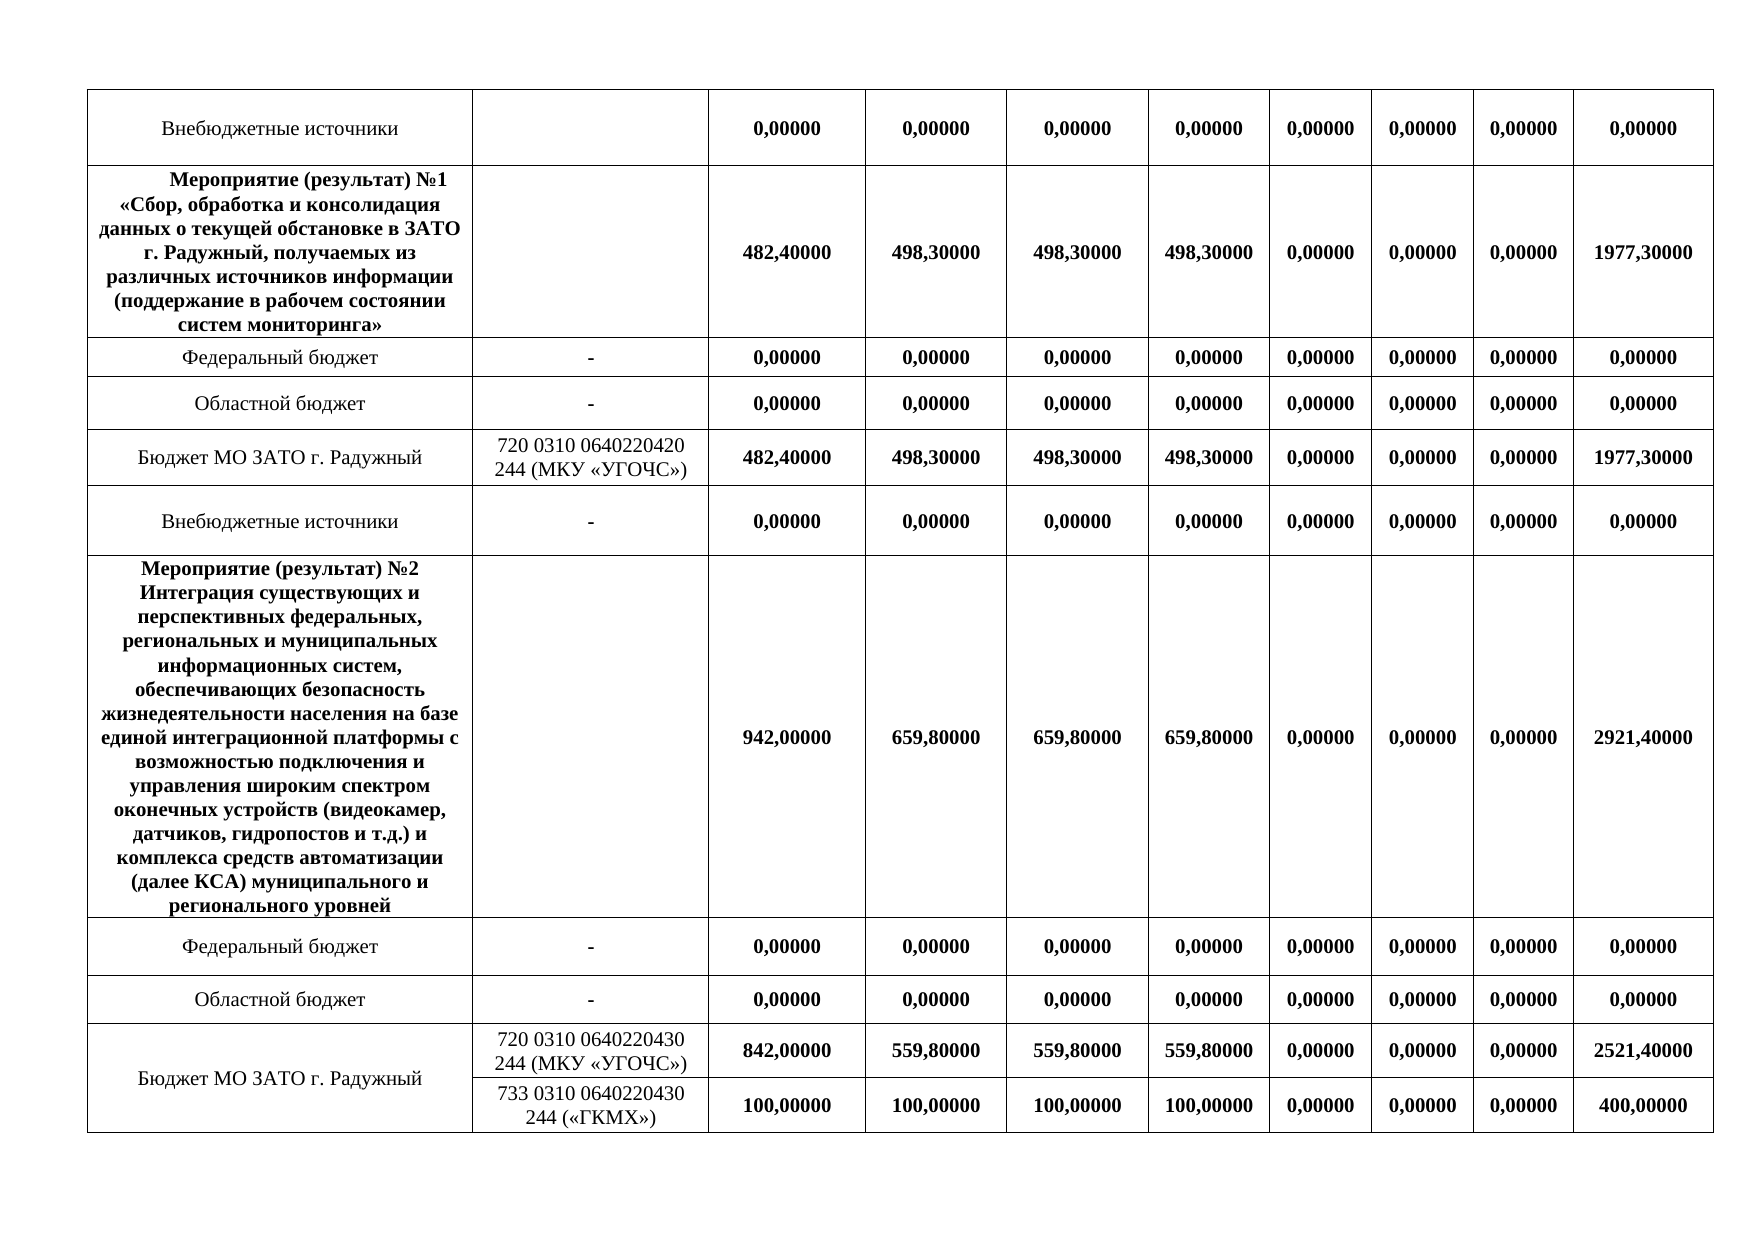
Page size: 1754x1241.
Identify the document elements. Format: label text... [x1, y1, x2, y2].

table_cell 0,00000 [866, 338, 1006, 376]
table_cell 0,00000 [1474, 377, 1573, 429]
table_cell 0,00000 [1270, 918, 1371, 975]
table_cell 0,00000 [1474, 90, 1573, 165]
table_cell 498,30000 [866, 166, 1006, 337]
table_cell 498,30000 [1007, 166, 1148, 337]
table_cell 559,80000 [866, 1024, 1006, 1077]
table_cell 498,30000 [1149, 166, 1269, 337]
table_cell 842,00000 [709, 1024, 865, 1077]
table_cell 0,00000 [1372, 338, 1473, 376]
table_cell 0,00000 [709, 338, 865, 376]
table_cell 0,00000 [866, 976, 1006, 1023]
table_cell 0,00000 [709, 377, 865, 429]
table_cell 0,00000 [1474, 1024, 1573, 1077]
table_cell 0,00000 [1474, 1078, 1573, 1132]
table_cell 0,00000 [1270, 90, 1371, 165]
table_cell 1977,30000 [1574, 166, 1713, 337]
table_cell 942,00000 [709, 556, 865, 917]
table_cell 0,00000 [866, 90, 1006, 165]
table_cell Бюджет МО ЗАТО г. Радужный [88, 1024, 472, 1132]
table_cell 498,30000 [866, 430, 1006, 485]
table_cell 0,00000 [866, 918, 1006, 975]
table_cell 0,00000 [1270, 377, 1371, 429]
table_cell - [473, 377, 708, 429]
table_cell 498,30000 [1007, 430, 1148, 485]
table_cell 0,00000 [1270, 976, 1371, 1023]
table_cell 0,00000 [1270, 1078, 1371, 1132]
table_cell 0,00000 [1474, 976, 1573, 1023]
table_cell 0,00000 [1574, 377, 1713, 429]
table_cell 0,00000 [709, 976, 865, 1023]
table_cell 0,00000 [1007, 918, 1148, 975]
table_cell 100,00000 [866, 1078, 1006, 1132]
table_cell 0,00000 [1270, 556, 1371, 917]
table_cell Областной бюджет [88, 976, 472, 1023]
table_cell 0,00000 [1270, 430, 1371, 485]
table_cell 0,00000 [1574, 486, 1713, 555]
table_cell 559,80000 [1149, 1024, 1269, 1077]
table_cell 0,00000 [1007, 90, 1148, 165]
table_cell Федеральный бюджет [88, 338, 472, 376]
table_cell Внебюджетные источники [88, 486, 472, 555]
table_cell 0,00000 [1574, 918, 1713, 975]
table_cell 0,00000 [1007, 338, 1148, 376]
table_cell Бюджет МО ЗАТО г. Радужный [88, 430, 472, 485]
table_cell 0,00000 [866, 377, 1006, 429]
table_cell 0,00000 [1372, 556, 1473, 917]
table_cell 0,00000 [1372, 377, 1473, 429]
table_cell 0,00000 [1149, 338, 1269, 376]
table_cell 733 0310 0640220430 244 («ГКМХ») [473, 1078, 708, 1132]
table_cell 0,00000 [1474, 486, 1573, 555]
table_cell 720 0310 0640220420 244 (МКУ «УГОЧС») [473, 430, 708, 485]
table_cell 0,00000 [1372, 430, 1473, 485]
table_cell [473, 556, 708, 917]
table_cell 0,00000 [1372, 166, 1473, 337]
table_cell 100,00000 [709, 1078, 865, 1132]
table_cell 100,00000 [1007, 1078, 1148, 1132]
table_cell 0,00000 [1149, 918, 1269, 975]
table_cell 0,00000 [1007, 486, 1148, 555]
table_cell - [473, 976, 708, 1023]
table_cell Мероприятие (результат) №1 «Сбор, обработка и консолидация данных о текущей обстановке в ЗАТО г. Радужный, получаемых из различных источников информации (поддержание в рабочем состоянии систем мониторинга» [88, 166, 472, 337]
table_cell 0,00000 [1149, 976, 1269, 1023]
table_cell 0,00000 [1574, 90, 1713, 165]
table_cell 559,80000 [1007, 1024, 1148, 1077]
table_cell Федеральный бюджет [88, 918, 472, 975]
table_cell 0,00000 [1474, 338, 1573, 376]
table_cell 0,00000 [1372, 976, 1473, 1023]
table_cell 2521,40000 [1574, 1024, 1713, 1077]
table_cell Мероприятие (результат) №2 Интеграция существующих и перспективных федеральных, региональных и муниципальных информационных систем, обеспечивающих безопасность жизнедеятельности населения на базе единой интеграционной платформы с возможностью подключения и управления широким спектром оконечных устройств (видеокамер, датчиков, гидропостов и т.д.) и комплекса средств автоматизации (далее КСА) муниципального и регионального уровней [88, 556, 472, 917]
table_cell 0,00000 [1574, 338, 1713, 376]
table_cell 0,00000 [1149, 486, 1269, 555]
table_cell 0,00000 [1007, 377, 1148, 429]
table_cell 100,00000 [1149, 1078, 1269, 1132]
table_cell - [473, 338, 708, 376]
table_cell 0,00000 [1372, 918, 1473, 975]
table_cell 0,00000 [1372, 90, 1473, 165]
table_cell 0,00000 [1372, 486, 1473, 555]
table_cell Внебюджетные источники [88, 90, 472, 165]
table_cell 0,00000 [1149, 90, 1269, 165]
table_cell 0,00000 [1270, 166, 1371, 337]
table_cell [473, 90, 708, 165]
table_cell 0,00000 [1270, 338, 1371, 376]
table_cell 1977,30000 [1574, 430, 1713, 485]
table_cell 0,00000 [1474, 556, 1573, 917]
table_cell 659,80000 [866, 556, 1006, 917]
table_cell 0,00000 [1270, 1024, 1371, 1077]
table_cell 0,00000 [866, 486, 1006, 555]
table_cell 0,00000 [1372, 1024, 1473, 1077]
table_cell - [473, 486, 708, 555]
table_cell 720 0310 0640220430 244 (МКУ «УГОЧС») [473, 1024, 708, 1077]
table_cell 400,00000 [1574, 1078, 1713, 1132]
table_cell 0,00000 [1474, 430, 1573, 485]
table_cell 0,00000 [1149, 377, 1269, 429]
table_cell 482,40000 [709, 166, 865, 337]
table_cell 0,00000 [709, 486, 865, 555]
table_cell 0,00000 [1574, 976, 1713, 1023]
table_cell - [473, 918, 708, 975]
table_cell 0,00000 [1270, 486, 1371, 555]
table_cell 0,00000 [1007, 976, 1148, 1023]
table_cell 0,00000 [709, 918, 865, 975]
table_cell 659,80000 [1149, 556, 1269, 917]
table_cell 2921,40000 [1574, 556, 1713, 917]
table_cell [473, 166, 708, 337]
table_cell 0,00000 [1372, 1078, 1473, 1132]
table_cell 498,30000 [1149, 430, 1269, 485]
table_cell 482,40000 [709, 430, 865, 485]
table_cell 0,00000 [1474, 918, 1573, 975]
table_cell 0,00000 [709, 90, 865, 165]
table_cell 659,80000 [1007, 556, 1148, 917]
table_cell 0,00000 [1474, 166, 1573, 337]
table_cell Областной бюджет [88, 377, 472, 429]
